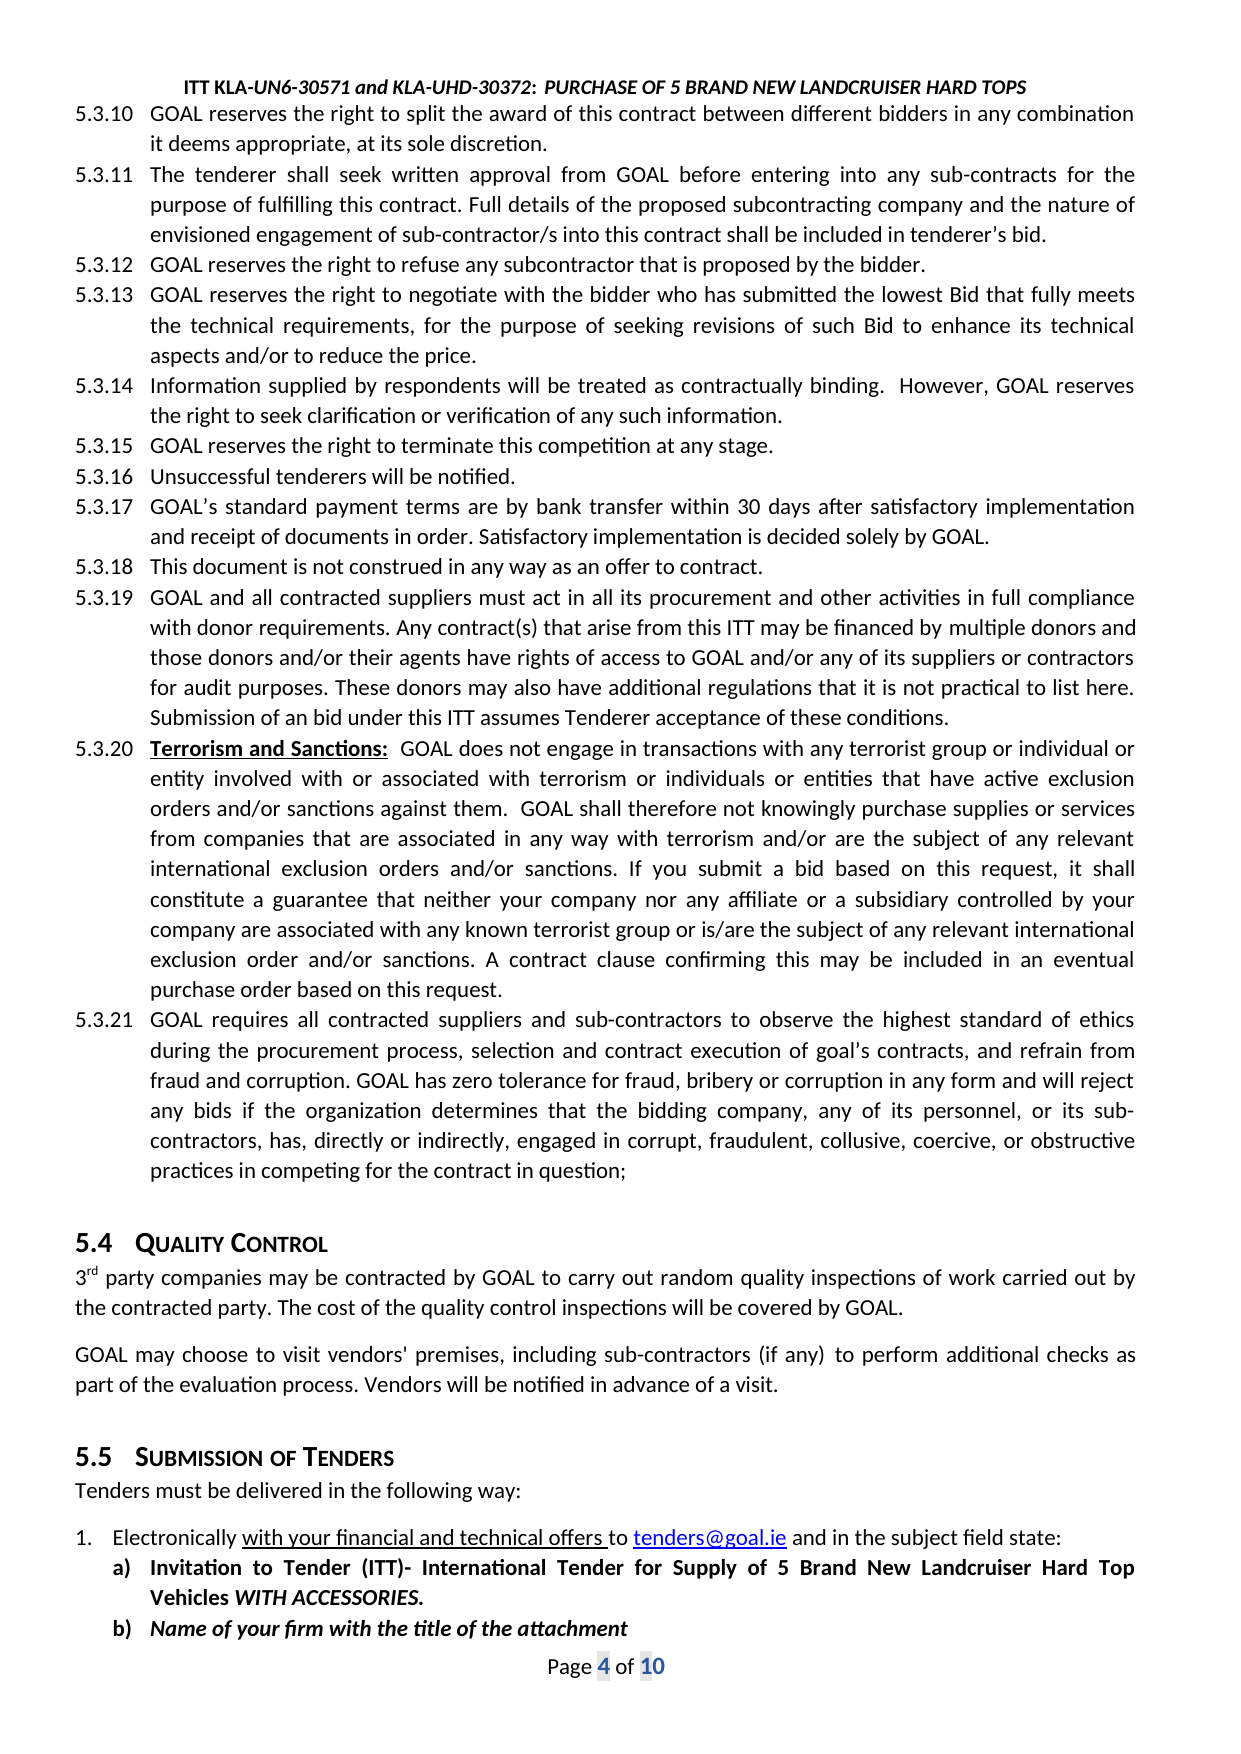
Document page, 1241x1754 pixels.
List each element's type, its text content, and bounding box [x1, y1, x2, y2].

subtitle Submission of Tenders [75, 1438, 1137, 1473]
subtitle Terrorism and Sanctions: GOAL does not engage in transactions with any terrorist group or individual or entity involved with or associated with terrorism or individuals or entities that have active exclusion orders and/or sanctions against them. GOAL shall therefore not knowingly purchase supplies or services from companies that are associated in any way with terrorism and/or are the subject of any relevant international exclusion orders and/or sanctions. If you submit a bid based on this request, it shall constitute a guarantee that neither your company nor any affiliate or a subsidiary controlled by your company are associated with any known terrorist group or is/are the subject of any relevant international exclusion order and/or sanctions. A contract clause confirming this may be included in an eventual purchase order based on this request. [75, 734, 1137, 1003]
list Invitation to Tender (ITT)- International Tender for Supply of 5 Brand New Landcruiser Hard Top Vehicles WITH ACCESSORIES. [112, 1553, 1137, 1611]
subtitle Quality Control [75, 1224, 1137, 1260]
subtitle GOAL and all contracted suppliers must act in all its procurement and other activities in full compliance with donor requirements. Any contract(s) that arise from this ITT may be financed by multiple donors and those donors and/or their agents have rights of access to GOAL and/or any of its suppliers or contractors for audit purposes. These donors may also have additional regulations that it is not practical to list here. Submission of an bid under this ITT assumes Tenderer acceptance of these conditions. [75, 583, 1137, 731]
text 3rd party companies may be contracted by GOAL to carry out random quality inspections of work carried out by the contracted party. The cost of the quality control inspections will be covered by GOAL. [75, 1263, 1137, 1321]
subtitle GOAL reserves the right to split the award of this contract between different bidders in any combination it deems appropriate, at its sole discretion. [75, 99, 1137, 157]
subtitle Information supplied by respondents will be treated as contractually binding. However, GOAL reserves the right to seek clarification or verification of any such information. [75, 371, 1137, 429]
subtitle The tenderer shall seek written approval from GOAL before entering into any sub-contracts for the purpose of fulfilling this contract. Full details of the proposed subcontracting company and the nature of envisioned engagement of sub-contractor/s into this contract shall be included in tenderer’s bid. [75, 160, 1137, 248]
subtitle GOAL reserves the right to refuse any subcontractor that is proposed by the bidder. [75, 250, 1137, 278]
subtitle GOAL reserves the right to negotiate with the bidder who has submitted the lowest Bid that fully meets the technical requirements, for the purpose of seeking revisions of such Bid to enhance its technical aspects and/or to reduce the price. [75, 281, 1137, 369]
subtitle GOAL requires all contracted suppliers and sub-contractors to observe the highest standard of ethics during the procurement process, selection and contract execution of goal’s contracts, and refrain from fraud and corruption. GOAL has zero tolerance for fraud, bribery or corruption in any form and will reject any bids if the organization determines that the bidding company, any of its personnel, or its sub-contractors, has, directly or indirectly, engaged in corrupt, fraudulent, collusive, coercive, or obstructive practices in competing for the contract in question; [75, 1006, 1137, 1184]
text GOAL may choose to visit vendors' premises, including sub-contractors (if any) to perform additional checks as part of the evaluation process. Vendors will be notified in advance of a visit. [75, 1340, 1137, 1398]
text Tenders must be delivered in the following way: [75, 1476, 1137, 1504]
list Electronically with your financial and technical offers to tenders@goal.ie and in the subject field state: [75, 1523, 1137, 1551]
list Name of your firm with the title of the attachment [112, 1614, 1137, 1642]
subtitle GOAL’s standard payment terms are by bank transfer within 30 days after satisfactory implementation and receipt of documents in order. Satisfactory implementation is decided solely by GOAL. [75, 492, 1137, 550]
subtitle Unsuccessful tenderers will be notified. [75, 462, 1137, 490]
subtitle This document is not construed in any way as an offer to contract. [75, 552, 1137, 580]
subtitle GOAL reserves the right to terminate this competition at any stage. [75, 432, 1137, 459]
